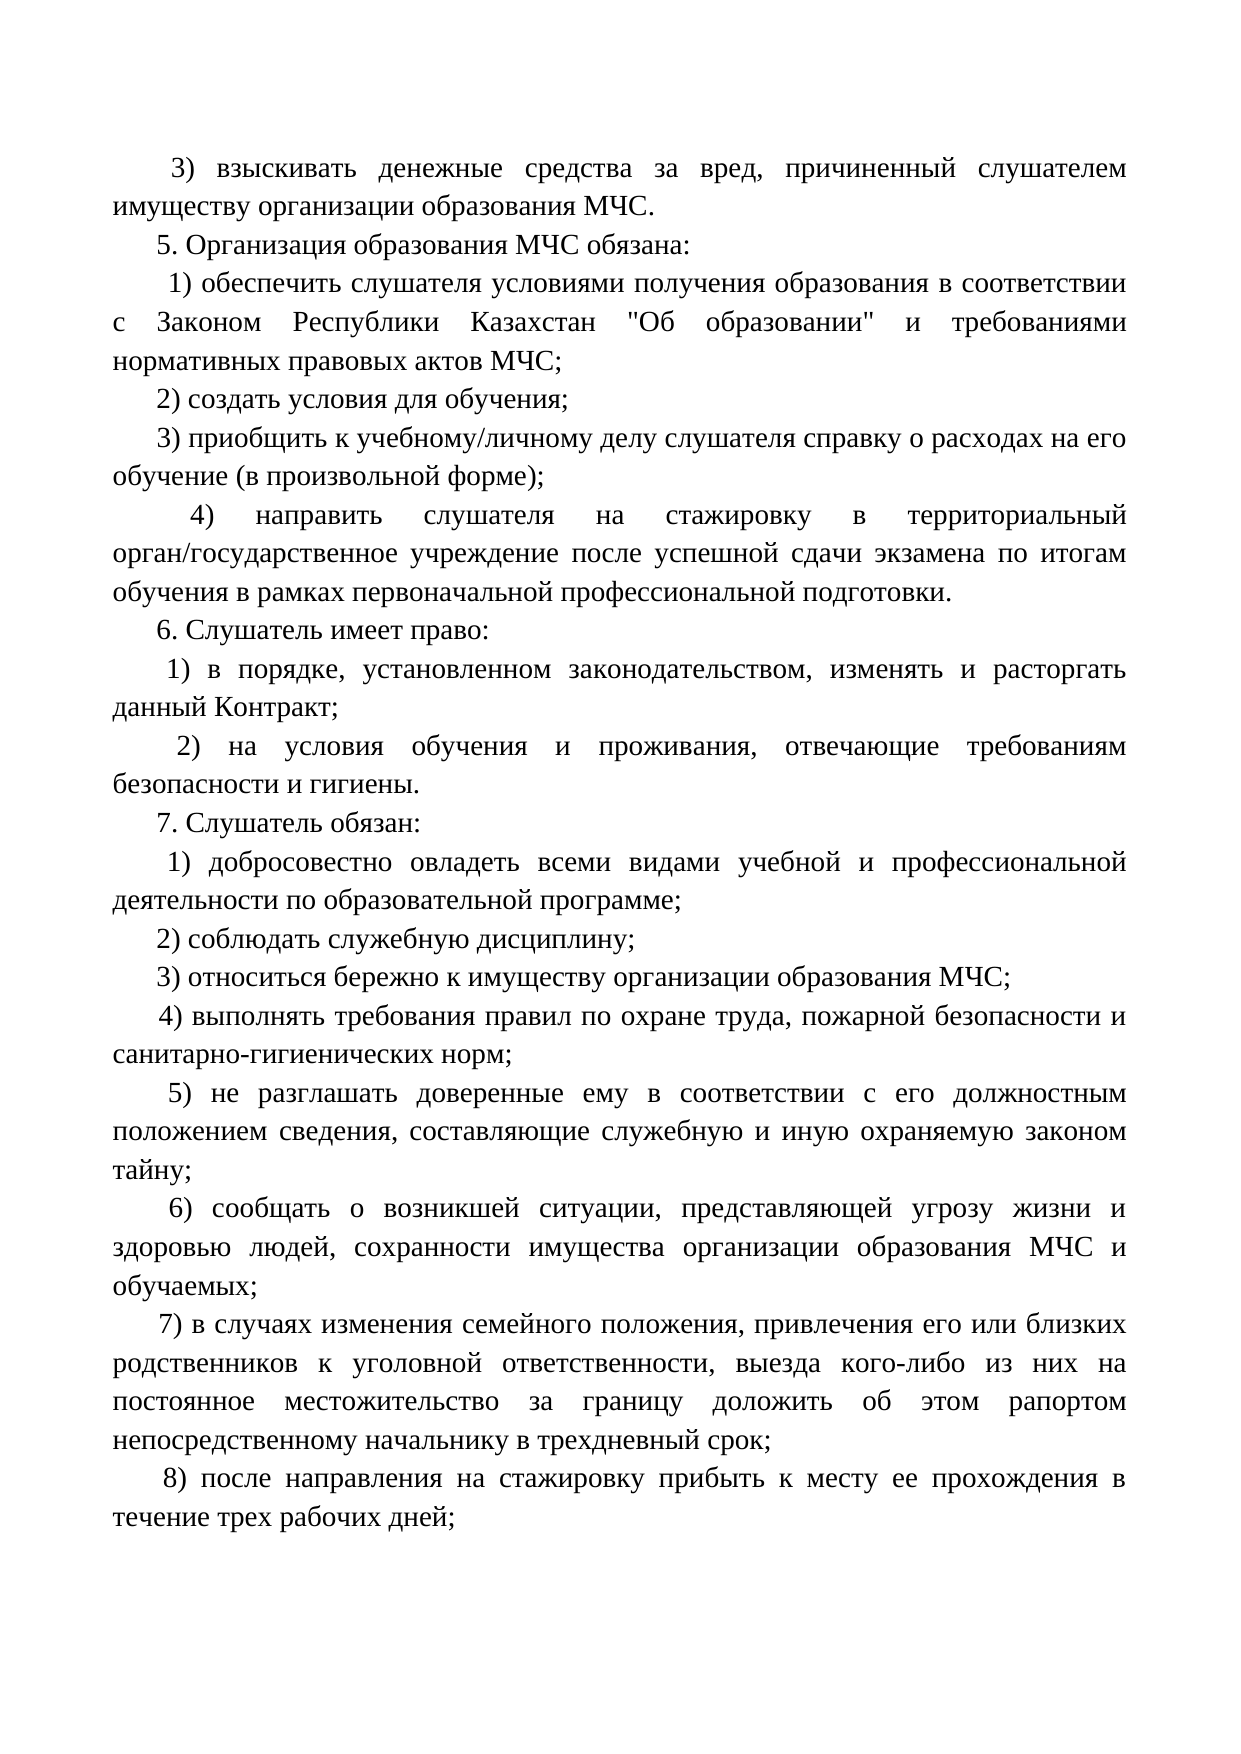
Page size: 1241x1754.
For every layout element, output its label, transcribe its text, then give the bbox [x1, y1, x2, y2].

text 3) приобщить к учебному/личному делу слушателя справку о расходах на его обучение (в произвольной форме); [112, 420, 1128, 492]
text 7. Слушатель обязан: [112, 805, 1128, 839]
text 4) направить слушателя на стажировку в территориальный орган/государственное учреждение после успешной сдачи экзамена по итогам обучения в рамках первоначальной профессиональной подготовки. [112, 497, 1128, 607]
text 7) в случаях изменения семейного положения, привлечения его или близких родственников к уголовной ответственности, выезда кого-либо из них на постоянное местожительство за границу доложить об этом рапортом непосредственному начальнику в трехдневный срок; [112, 1306, 1128, 1455]
text 1) добросовестно овладеть всеми видами учебной и профессиональной деятельности по образовательной программе; [112, 844, 1128, 916]
text 2) соблюдать служебную дисциплину; [112, 921, 1128, 954]
text 1) обеспечить слушателя условиями получения образования в соответствии с Законом Республики Казахстан "Об образовании" и требованиями нормативных правовых актов МЧС; [112, 266, 1128, 376]
text 5. Организация образования МЧС обязана: [112, 227, 1128, 261]
text 2) создать условия для обучения; [112, 381, 1128, 415]
text 3) взыскивать денежные средства за вред, причиненный слушателем имуществу организации образования МЧС. [112, 150, 1128, 222]
text 1) в порядке, установленном законодательством, изменять и расторгать данный Контракт; [112, 651, 1128, 723]
text 6) сообщать о возникшей ситуации, представляющей угрозу жизни и здоровью людей, сохранности имущества организации образования МЧС и обучаемых; [112, 1191, 1128, 1301]
text 3) относиться бережно к имуществу организации образования МЧС; [112, 959, 1128, 993]
text 4) выполнять требования правил по охране труда, пожарной безопасности и санитарно-гигиенических норм; [112, 998, 1128, 1070]
text 8) после направления на стажировку прибыть к месту ее прохождения в течение трех рабочих дней; [112, 1460, 1128, 1532]
text 6. Слушатель имеет право: [112, 612, 1128, 646]
text 2) на условия обучения и проживания, отвечающие требованиям безопасности и гигиены. [112, 728, 1128, 800]
text 5) не разглашать доверенные ему в соответствии с его должностным положением сведения, составляющие служебную и иную охраняемую законом тайну; [112, 1075, 1128, 1186]
